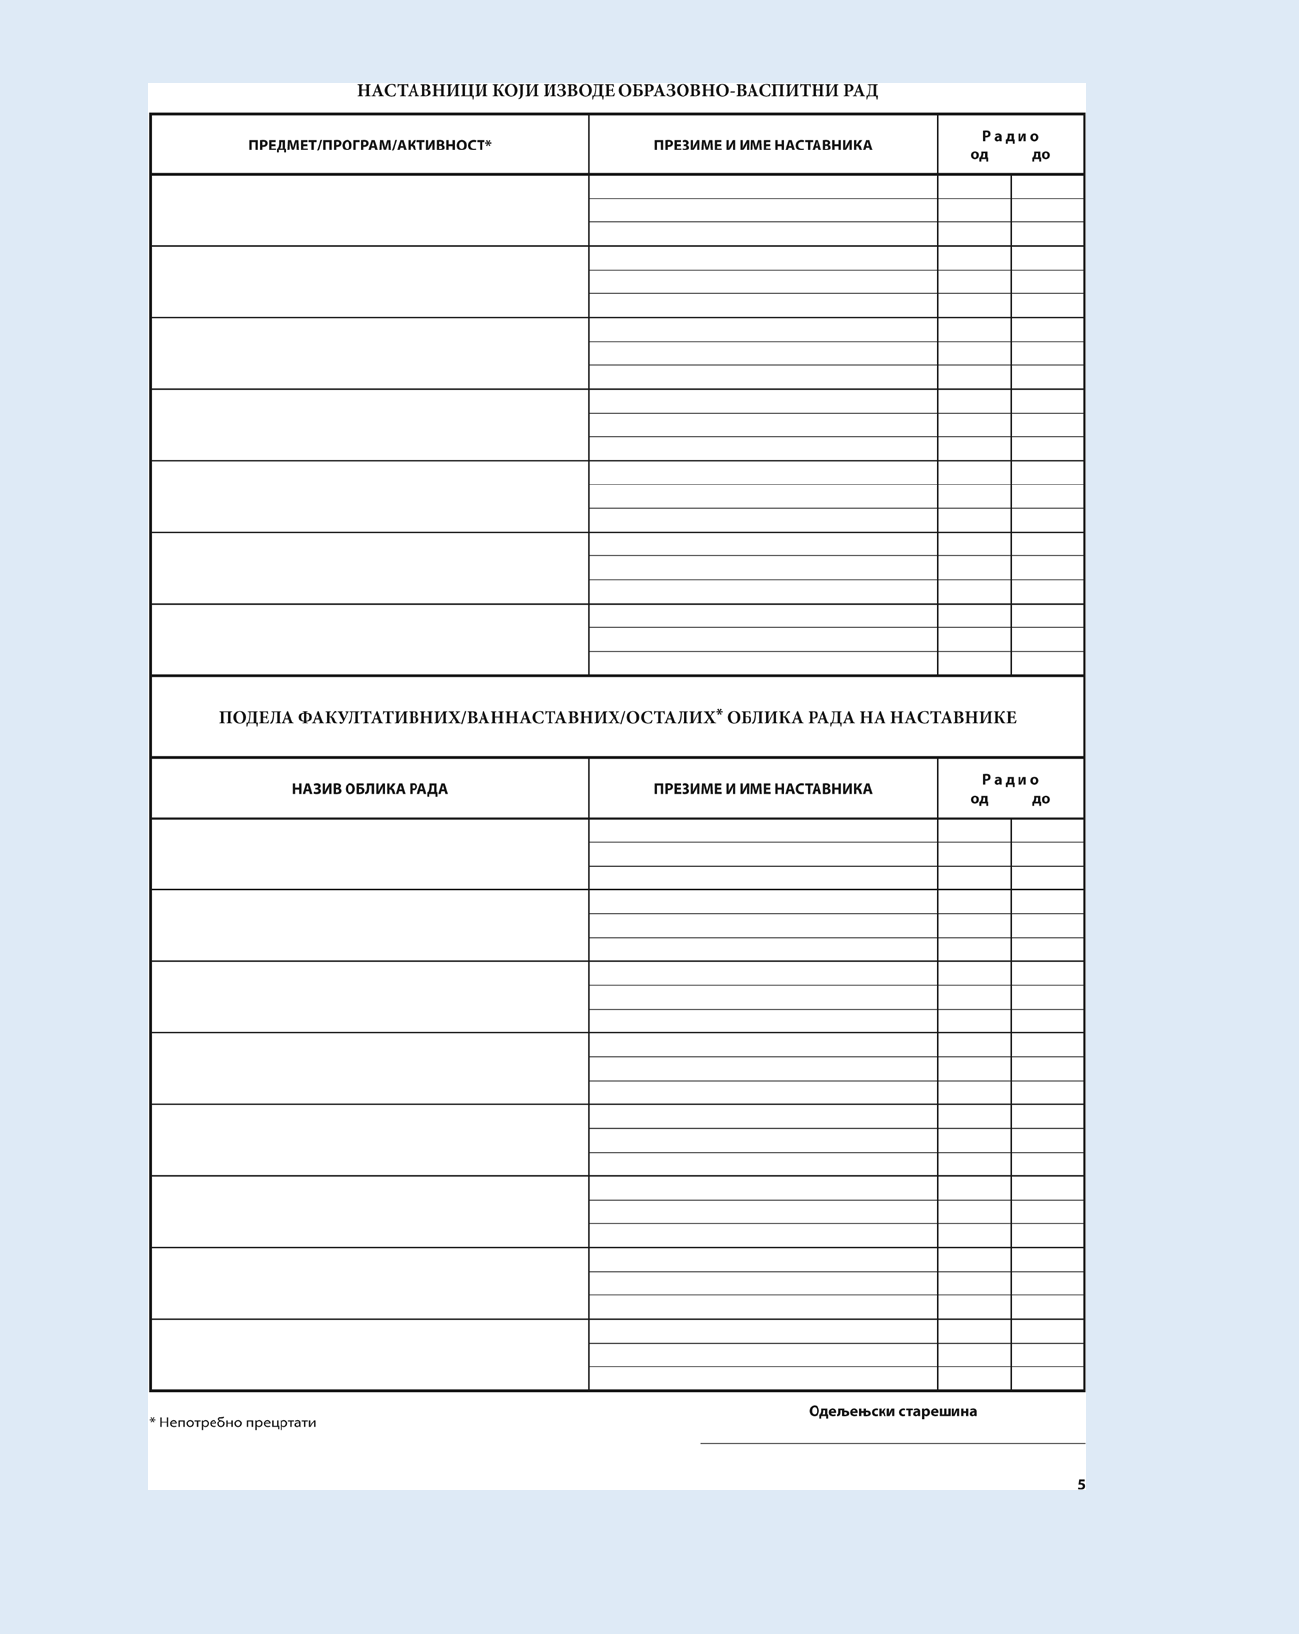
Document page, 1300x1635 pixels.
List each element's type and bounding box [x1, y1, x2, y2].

picture [148, 83, 1086, 1490]
